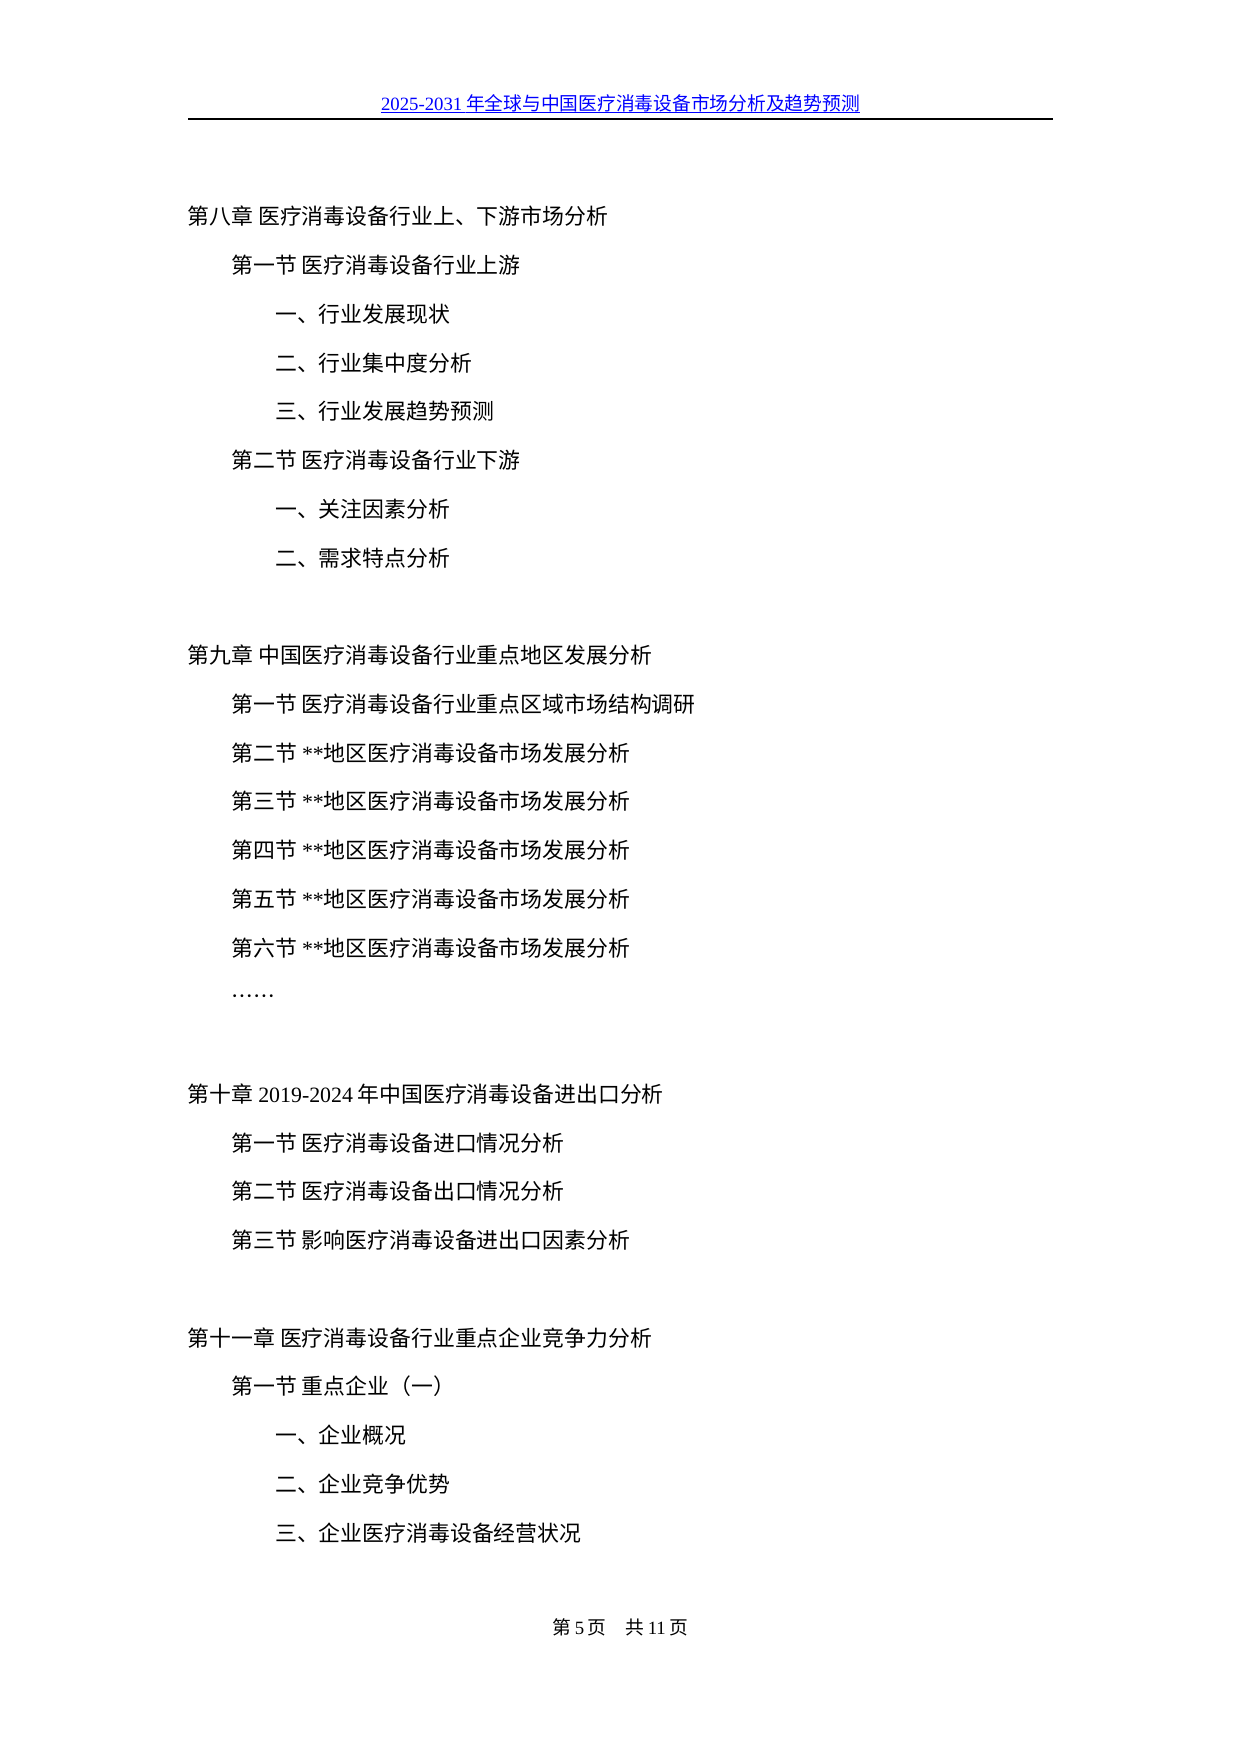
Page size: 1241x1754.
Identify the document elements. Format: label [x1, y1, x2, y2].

text [187, 150, 1053, 1548]
